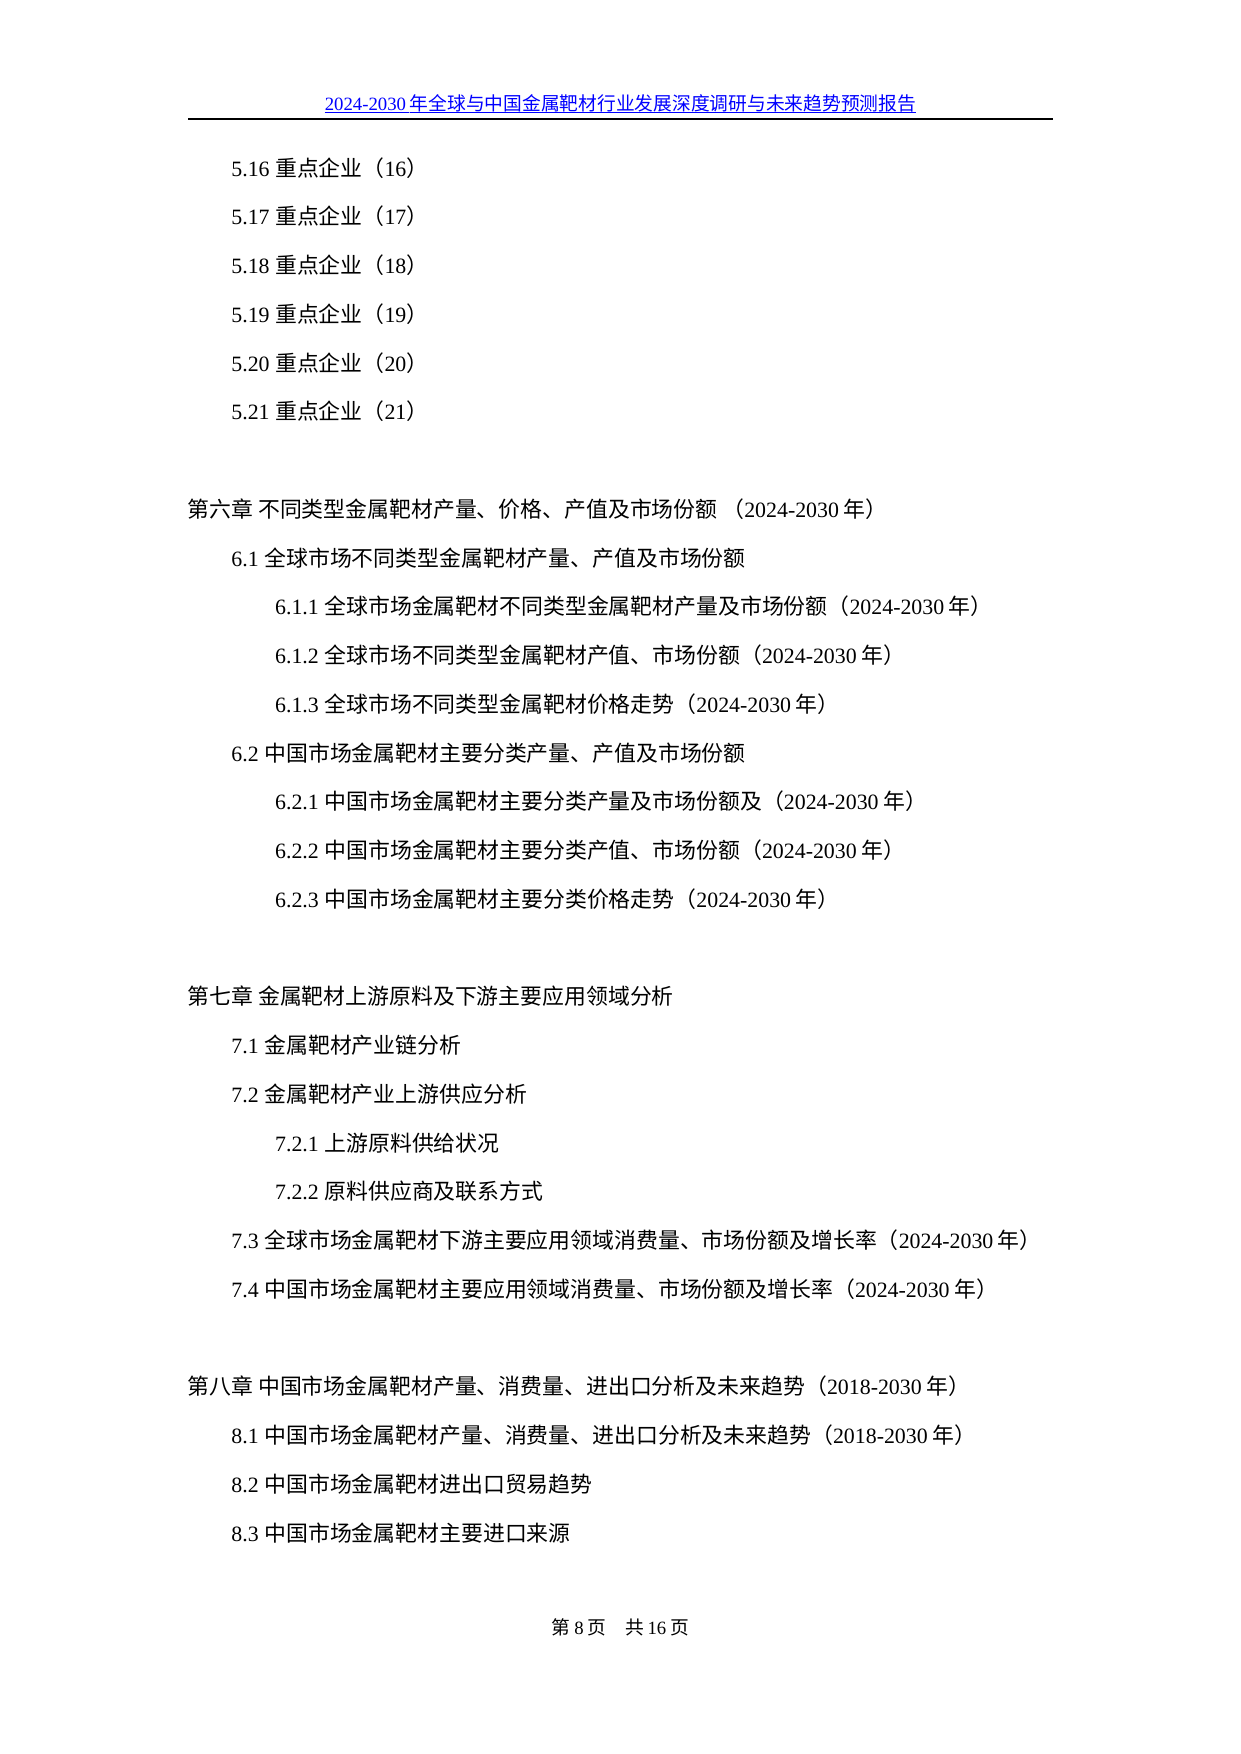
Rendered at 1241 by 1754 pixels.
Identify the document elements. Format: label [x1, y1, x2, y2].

text [187, 150, 1053, 1548]
